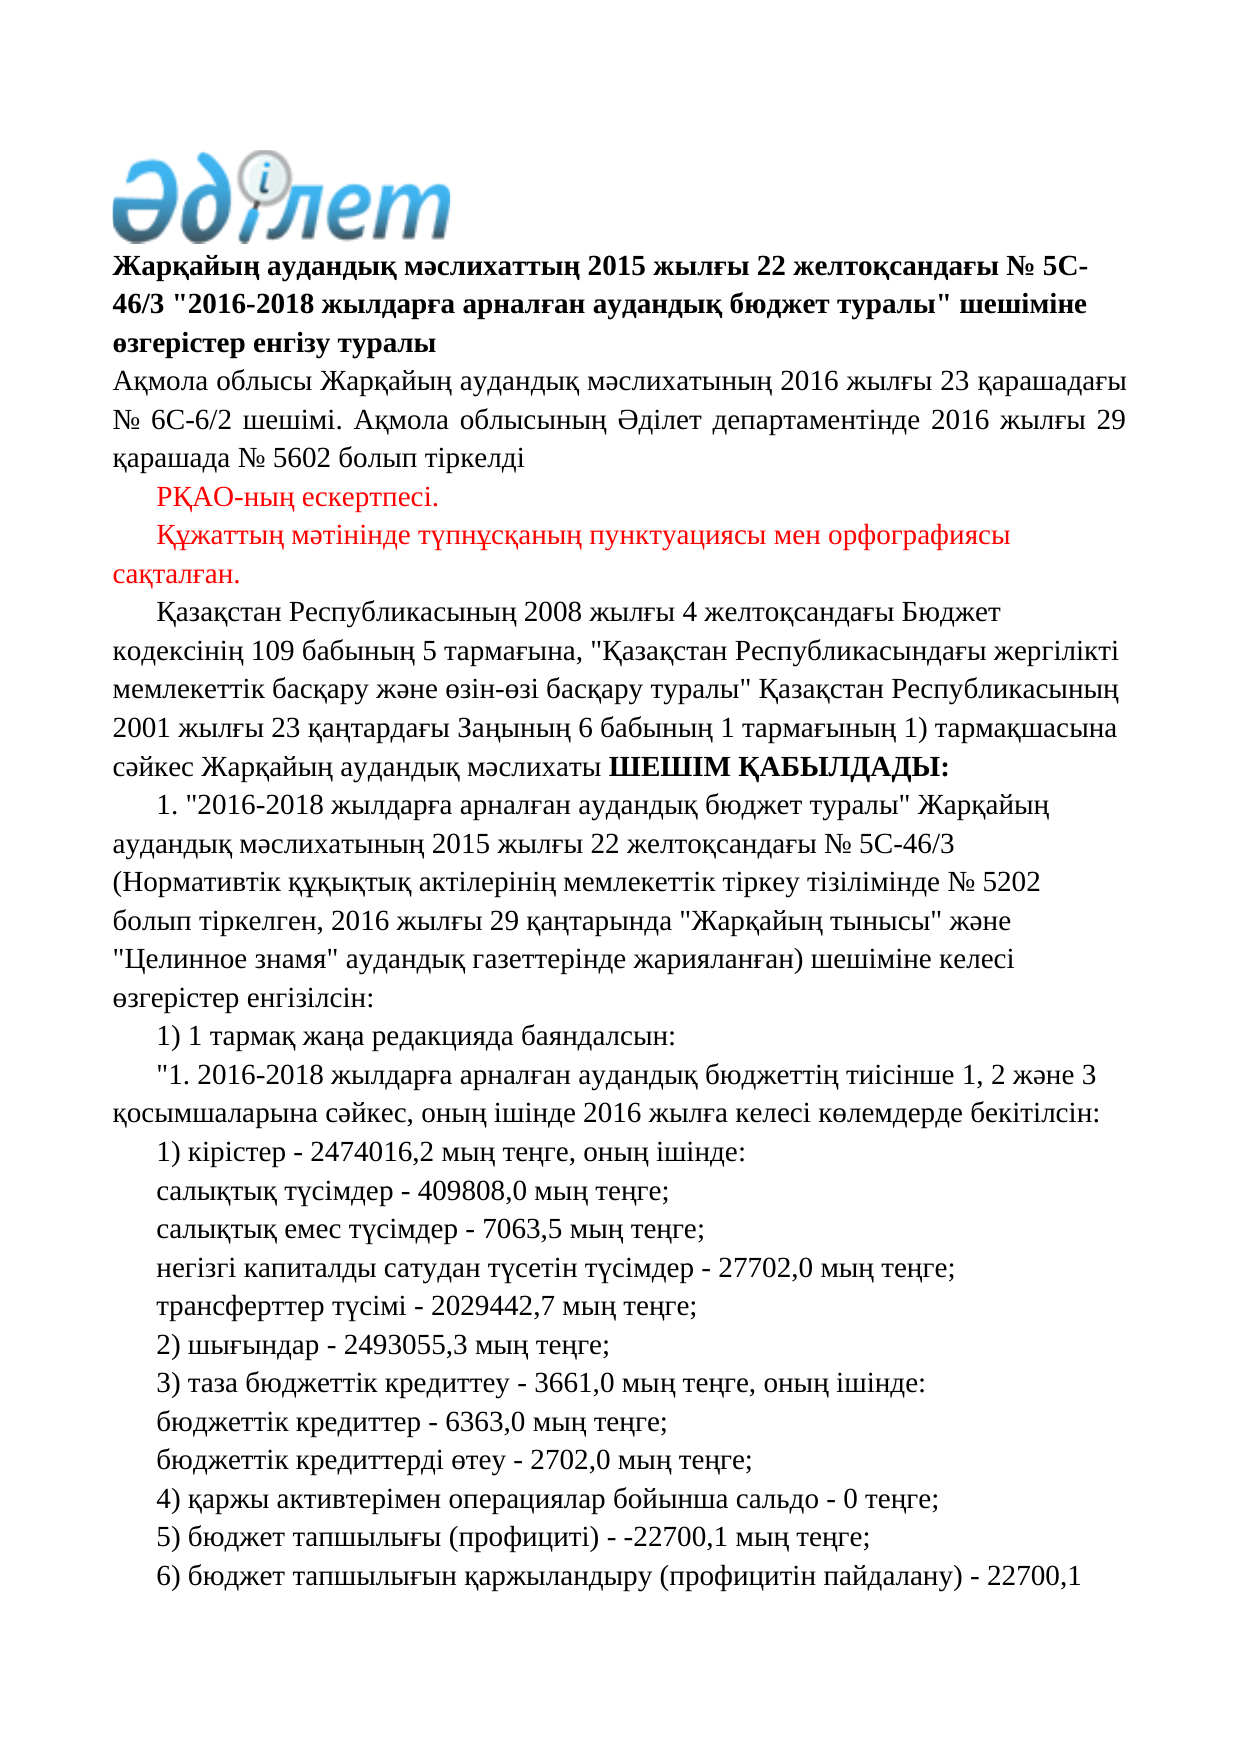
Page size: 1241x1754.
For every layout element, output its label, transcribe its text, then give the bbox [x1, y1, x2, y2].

text Ақмола облысы Жарқайың аудандық мәслихатының 2016 жылғы 23 қарашадағы № 6С-6/2 шешімі. Ақмола облысының Әділет департаментінде 2016 жылғы 29 қарашада № 5602 болып тіркелді [112, 363, 1128, 474]
text Жарқайың аудандық мәслихаттың 2015 жылғы 22 желтоқсандағы № 5С-46/3 "2016-2018 жылдарға арналған аудандық бюджет туралы" шешіміне өзгерістер енгізу туралы [112, 248, 1128, 358]
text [112, 479, 1128, 1592]
picture [112, 150, 451, 244]
